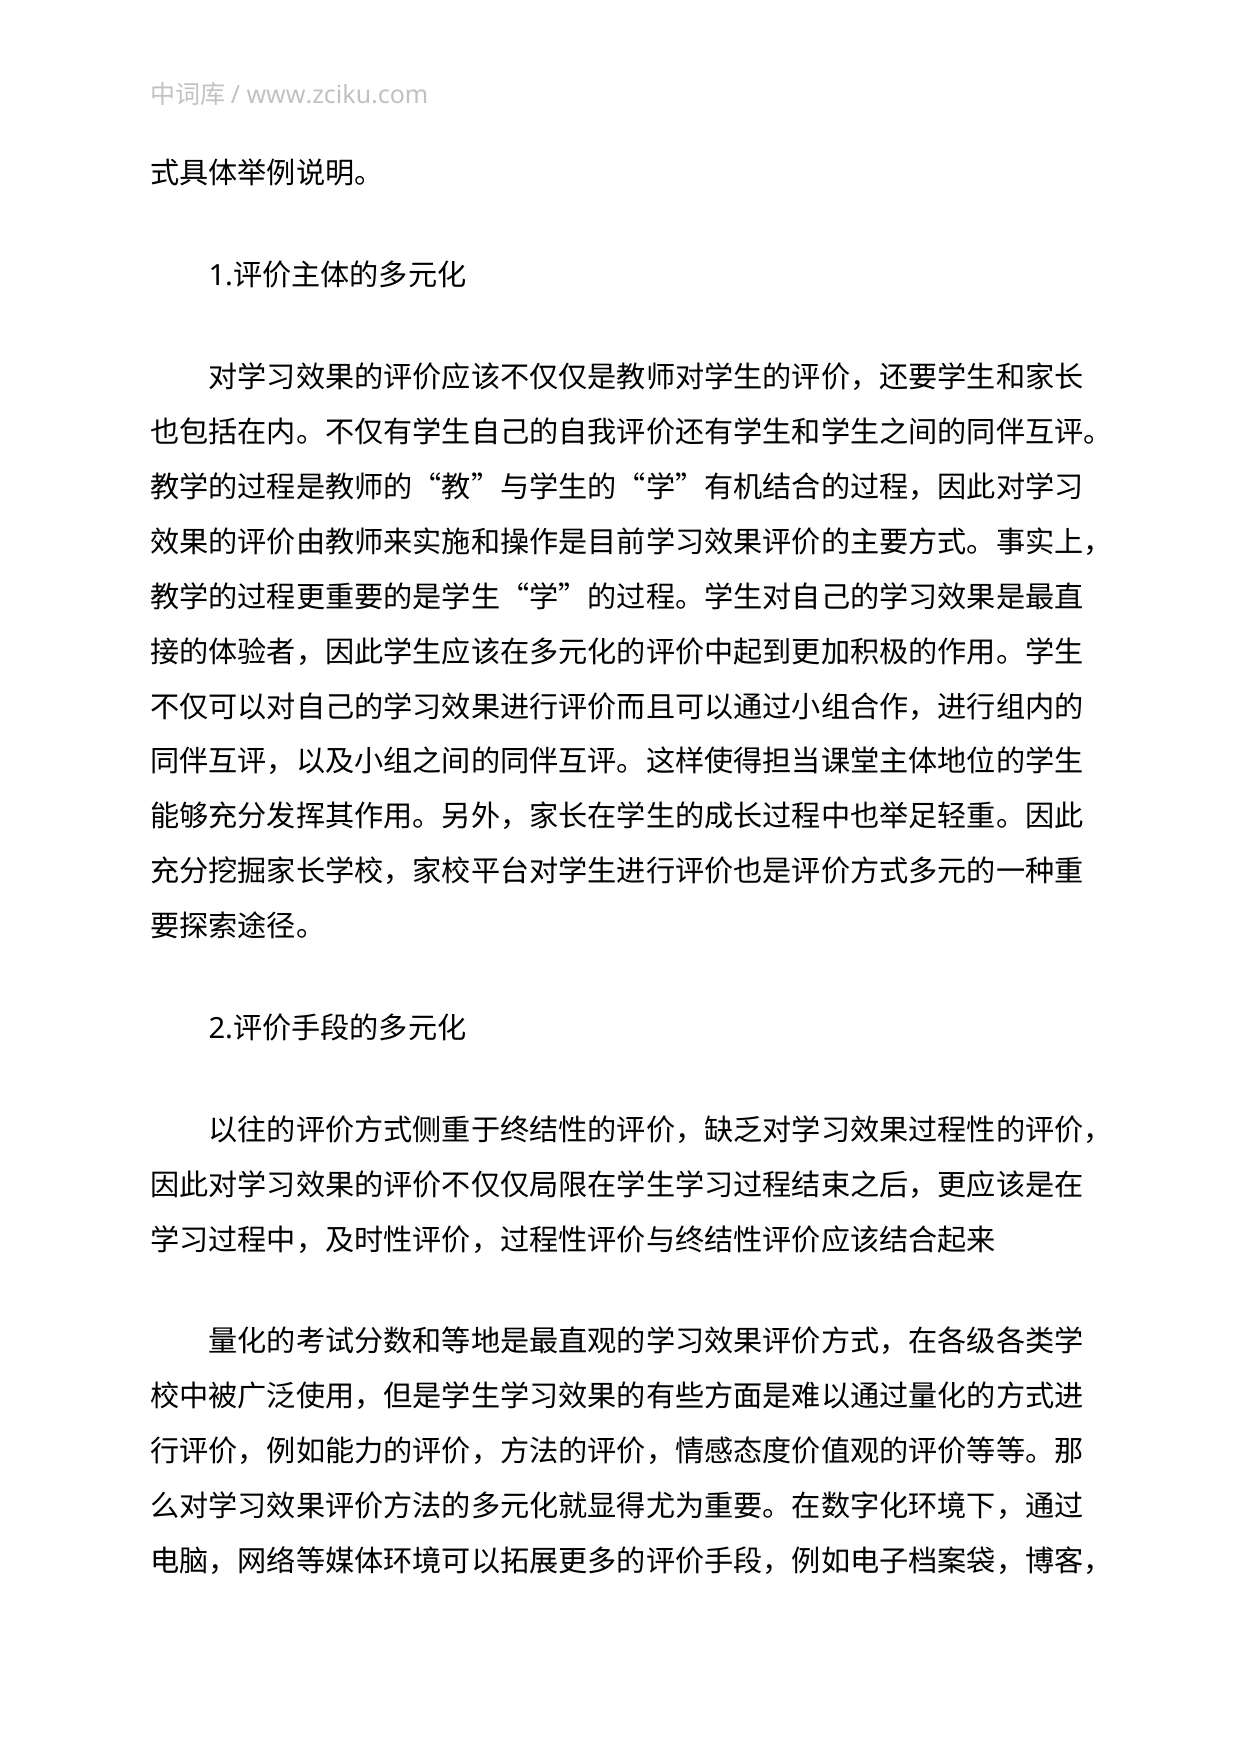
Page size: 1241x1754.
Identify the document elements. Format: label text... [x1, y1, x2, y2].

text 以往的评价方式侧重于终结性的评价，缺乏对学习效果过程性的评价，因此对学习效果的评价不仅仅局限在学生学习过程结束之后，更应该是在学习过程中，及时性评价，过程性评价与终结性评价应该结合起来 [150, 1106, 1090, 1258]
text 1.评价主体的多元化 [150, 252, 1090, 294]
text 对学习效果的评价应该不仅仅是教师对学生的评价，还要学生和家长也包括在内。不仅有学生自己的自我评价还有学生和学生之间的同伴互评。教学的过程是教师的“教”与学生的“学”有机结合的过程，因此对学习效果的评价由教师来实施和操作是目前学习效果评价的主要方式。事实上，教学的过程更重要的是学生“学”的过程。学生对自己的学习效果是最直接的体验者，因此学生应该在多元化的评价中起到更加积极的作用。学生不仅可以对自己的学习效果进行评价而且可以通过小组合作，进行组内的同伴互评，以及小组之间的同伴互评。这样使得担当课堂主体地位的学生能够充分发挥其作用。另外，家长在学生的成长过程中也举足轻重。因此充分挖掘家长学校，家校平台对学生进行评价也是评价方式多元的一种重要探索途径。 [150, 354, 1090, 945]
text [150, 150, 1090, 192]
text 2.评价手段的多元化 [150, 1004, 1090, 1047]
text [150, 1318, 1090, 1580]
